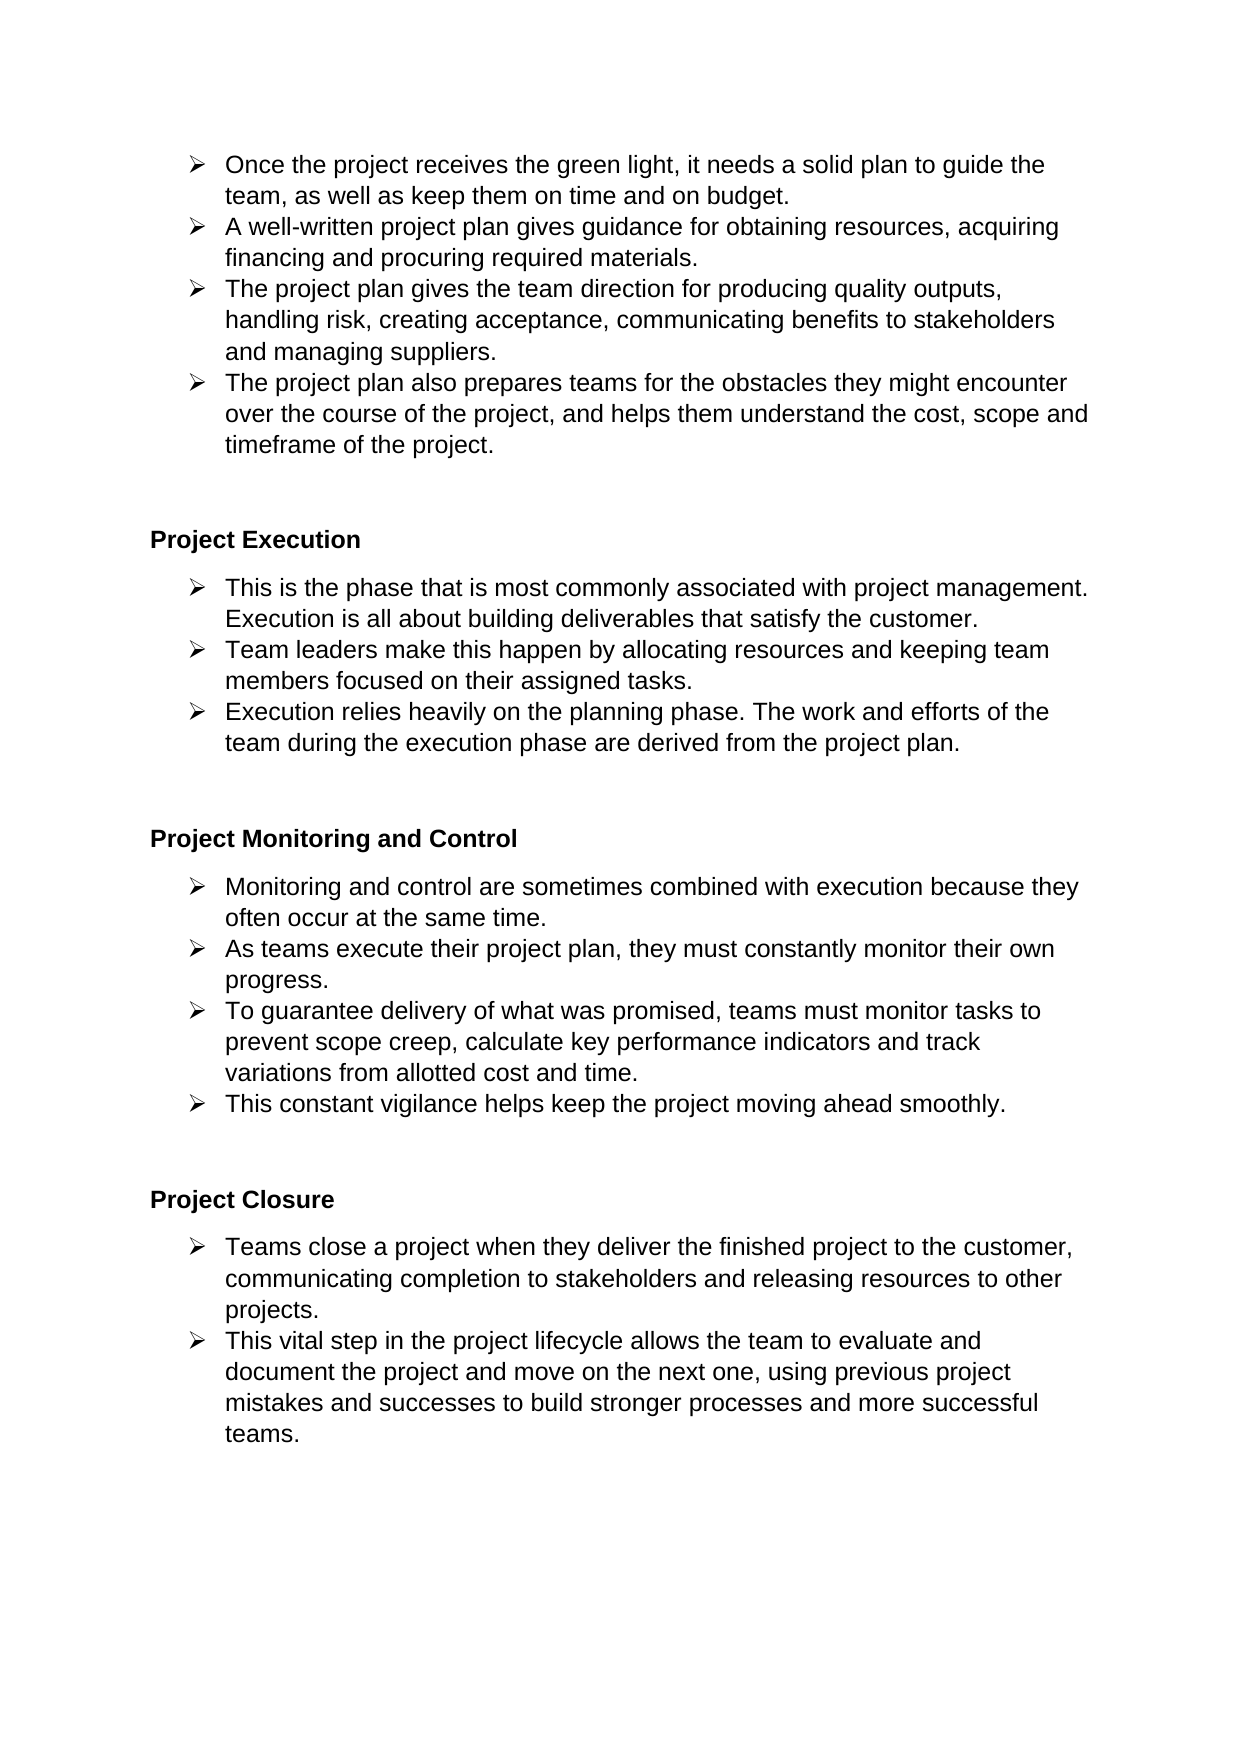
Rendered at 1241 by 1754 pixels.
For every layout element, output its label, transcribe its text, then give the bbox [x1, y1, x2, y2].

list A well-written project plan gives guidance for obtaining resources, acquiring financing and procuring required materials. [187, 212, 1090, 272]
text Project Execution [150, 525, 1090, 554]
text Project Monitoring and Control [150, 824, 1090, 853]
list Team leaders make this happen by allocating resources and keeping team members focused on their assigned tasks. [187, 635, 1090, 695]
list This vital step in the project lifecycle allows the team to evaluate and document the project and move on the next one, using previous project mistakes and successes to build stronger processes and more successful teams. [187, 1326, 1090, 1448]
list The project plan gives the team direction for producing quality outputs, handling risk, creating acceptance, communicating benefits to stakeholders and managing suppliers. [187, 274, 1090, 365]
text Project Closure [150, 1185, 1090, 1213]
list This is the phase that is most commonly associated with project management. Execution is all about building deliverables that satisfy the customer. [187, 573, 1090, 633]
list To guarantee delivery of what was promised, teams must monitor tasks to prevent scope creep, calculate key performance indicators and track variations from allotted cost and time. [187, 996, 1090, 1087]
list As teams execute their project plan, they must constantly monitor their own progress. [187, 934, 1090, 994]
list Teams close a project when they deliver the finished project to the customer, communicating completion to stakeholders and releasing resources to other projects. [187, 1232, 1090, 1323]
list Execution relies heavily on the planning phase. The work and efforts of the team during the execution phase are derived from the project plan. [187, 697, 1090, 757]
list Monitoring and control are sometimes combined with execution because they often occur at the same time. [187, 872, 1090, 931]
list The project plan also prepares teams for the obstacles they might encounter over the course of the project, and helps them understand the cost, scope and timeframe of the project. [187, 368, 1090, 458]
list Once the project receives the green light, it needs a solid plan to guide the team, as well as keep them on time and on budget. [187, 150, 1090, 210]
list This constant vigilance helps keep the project moving ahead smoothly. [187, 1089, 1090, 1118]
